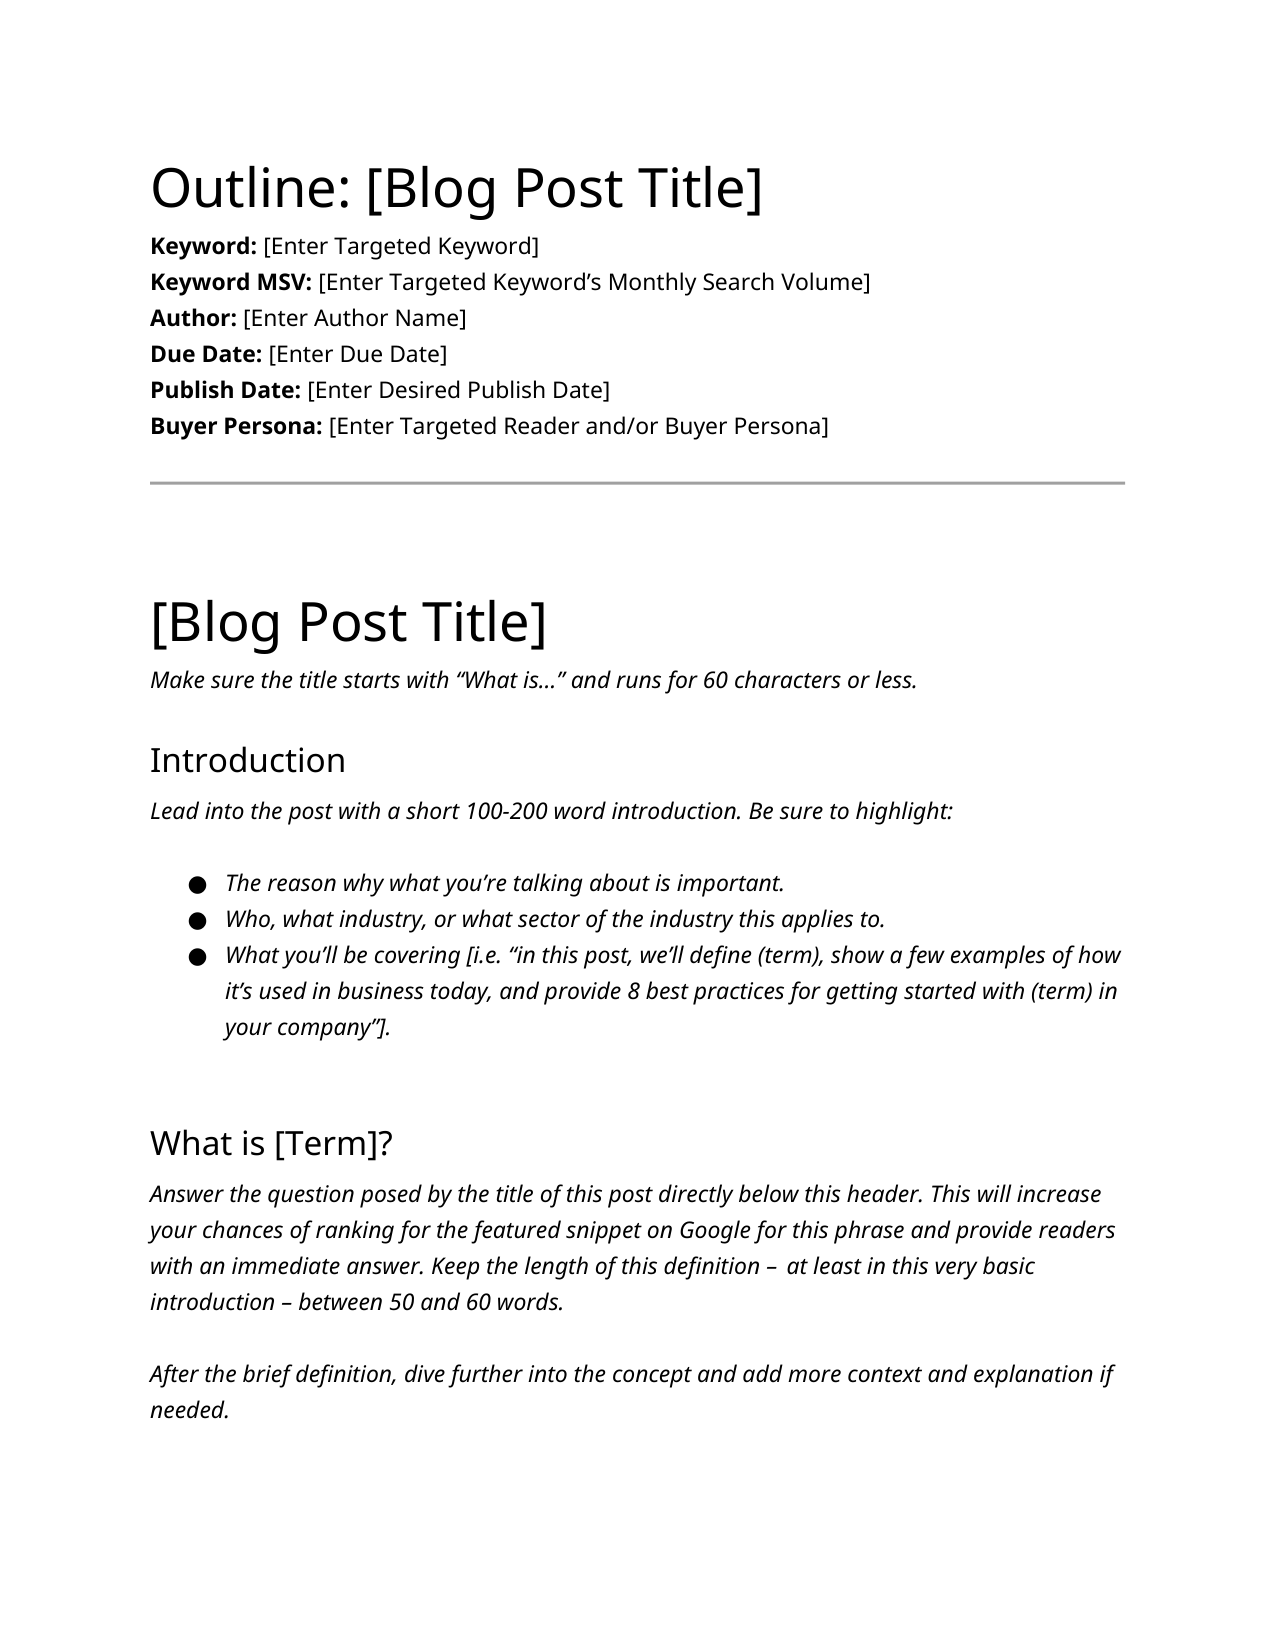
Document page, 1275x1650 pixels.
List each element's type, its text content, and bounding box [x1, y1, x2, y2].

text After the brief definition, dive further into the concept and add more context and explanation if needed. [150, 1358, 1125, 1425]
list Who, what industry, or what sector of the industry this applies to. [187, 903, 1125, 934]
text Answer the question posed by the title of this post directly below this header. This will increase your chances of ranking for the featured snippet on Google for this phrase and provide readers with an immediate answer. Keep the length of this definition – at least in this very basic introduction – between 50 and 60 words. [150, 1178, 1125, 1317]
text Keyword MSV: [Enter Targeted Keyword’s Monthly Search Volume] [150, 266, 1125, 297]
text Publish Date: [Enter Desired Publish Date] [150, 374, 1125, 405]
list What you’ll be covering [i.e. “in this post, we’ll define (term), show a few examples of how it’s used in business today, and provide 8 best practices for getting started with (term) in your company”]. [187, 939, 1125, 1042]
list The reason why what you’re talking about is important. [187, 867, 1125, 898]
text Due Date: [Enter Due Date] [150, 338, 1125, 369]
subtitle Introduction [150, 737, 1125, 782]
text Author: [Enter Author Name] [150, 302, 1125, 333]
title [Blog Post Title] [150, 584, 1125, 657]
text Lead into the post with a short 100-200 word introduction. Be sure to highlight: [150, 795, 1125, 826]
text Keyword: [Enter Targeted Keyword] [150, 230, 1125, 261]
title Outline: [Blog Post Title] [150, 150, 1125, 224]
text Buyer Persona: [Enter Targeted Reader and/or Buyer Persona] [150, 410, 1125, 441]
text Make sure the title starts with “What is…” and runs for 60 characters or less. [150, 664, 1125, 695]
subtitle What is [Term]? [150, 1120, 1125, 1165]
